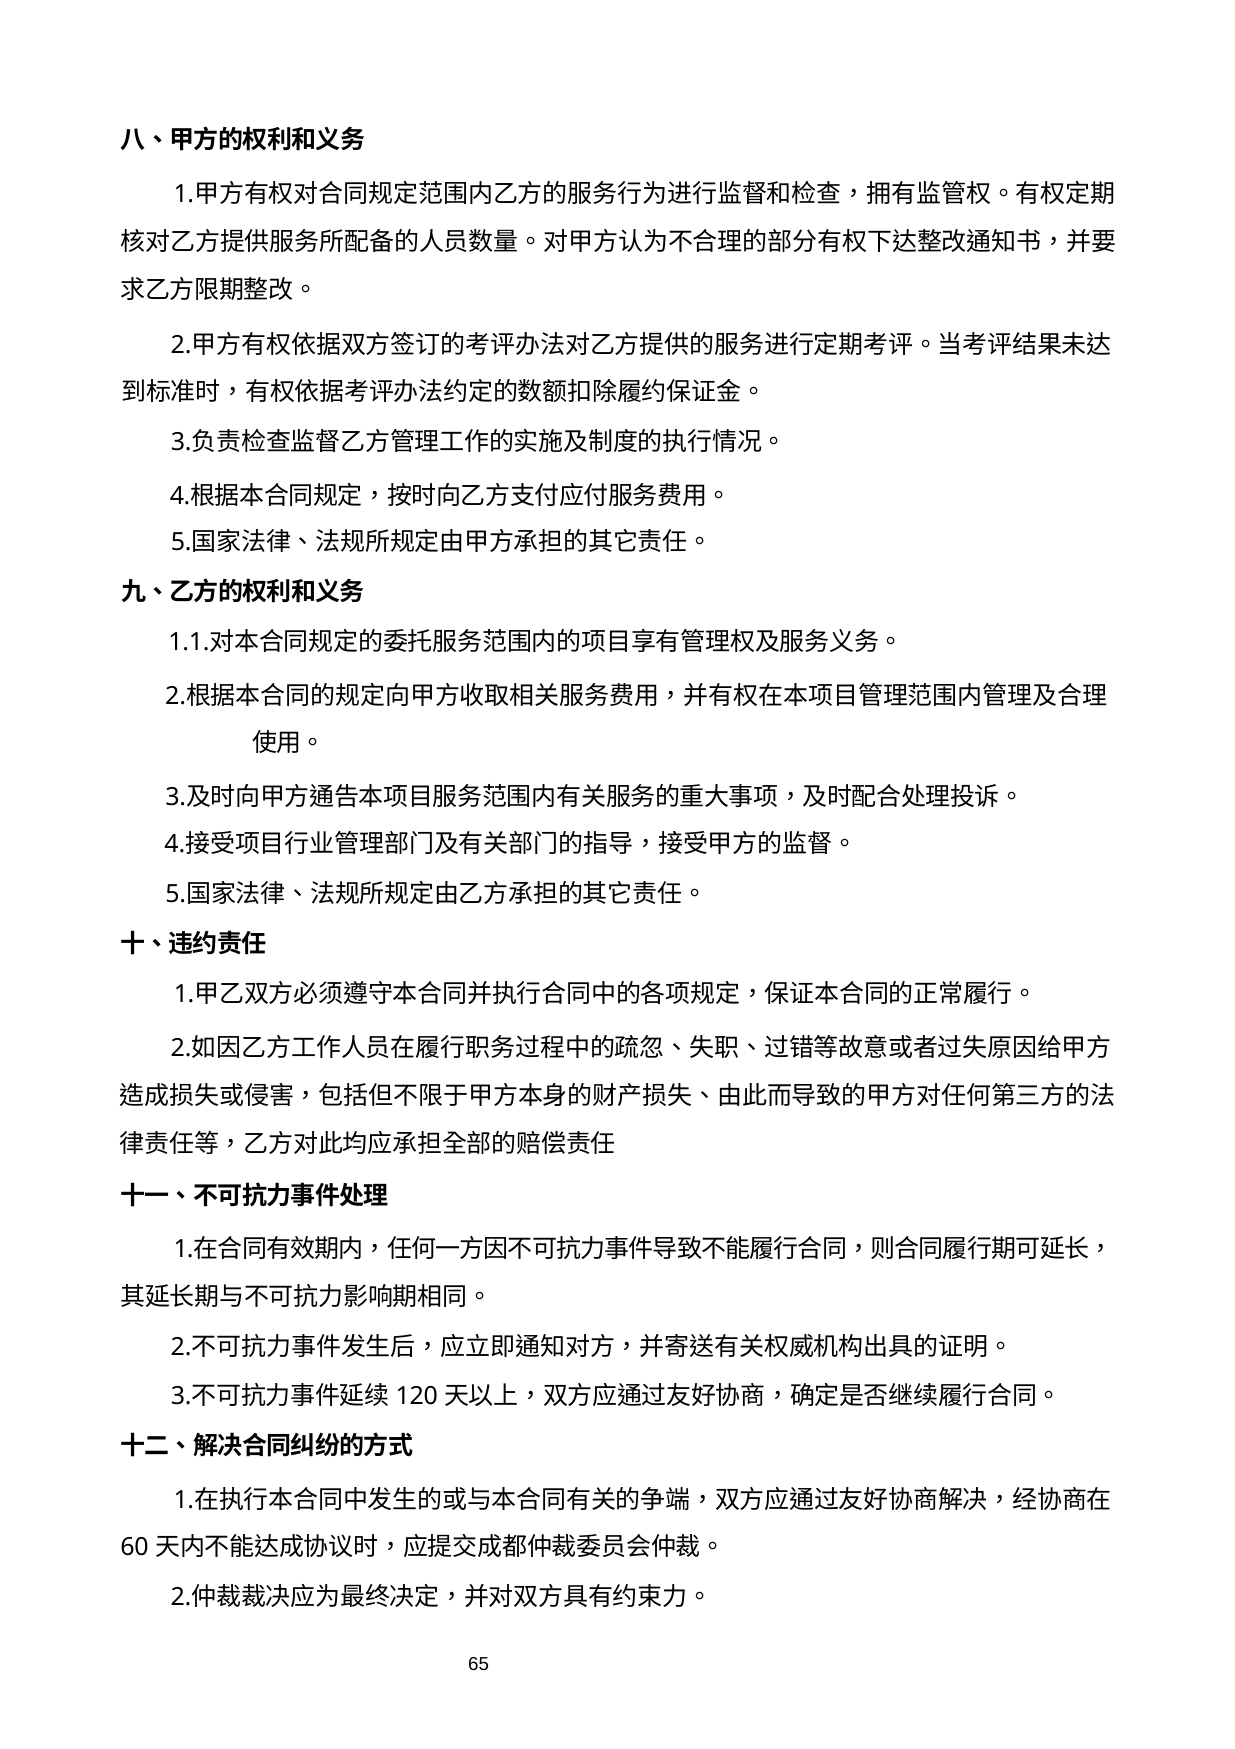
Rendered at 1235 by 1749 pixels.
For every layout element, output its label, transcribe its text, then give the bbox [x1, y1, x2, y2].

text 八、甲方的权利和义务 [121, 123, 1117, 154]
text 2.甲方有权依据双方签订的考评办法对乙方提供的服务进行定期考评。当考评结果未达 到标准时，有权依据考评办法约定的数额扣除履约保证金。 [121, 326, 1115, 407]
text 2.不可抗力事件发生后，应立即通知对方，并寄送有关权威机构出具的证明。 [170, 1330, 1117, 1361]
text 1.甲乙双方必须遵守本合同并执行合同中的各项规定，保证本合同的正常履行。 [173, 977, 1117, 1008]
text 3.不可抗力事件延续 120 天以上，双方应通过友好协商，确定是否继续履行合同。 [171, 1380, 1117, 1411]
text 1.在执行本合同中发生的或与本合同有关的争端，双方应通过友好协商解决，经协商在 60 天内不能达成协议时，应提交成都仲裁委员会仲裁。 [120, 1482, 1116, 1563]
text 2.如因乙方工作人员在履行职务过程中的疏忽、失职、过错等故意或者过失原因给甲方 造成损失或侵害，包括但不限于甲方本身的财产损失、由此而导致的甲方对任何第三方的法 律责任等，乙方对此均应承担全部的赔偿责任 [119, 1029, 1115, 1160]
text 十、违约责任 [120, 928, 1117, 959]
text 2.根据本合同的规定向甲方收取相关服务费用，并有权在本项目管理范围内管理及合理 使用。 [165, 677, 1113, 759]
text 十一、不可抗力事件处理 [120, 1179, 1117, 1210]
text 2.仲裁裁决应为最终决定，并对双方具有约束力。 [170, 1581, 1117, 1612]
text 3.负责检查监督乙方管理工作的实施及制度的执行情况。 [171, 426, 1117, 456]
text 1.在合同有效期内，任何一方因不可抗力事件导致不能履行合同，则合同履行期可延长， 其延长期与不可抗力影响期相同。 [120, 1231, 1115, 1312]
text 1.甲方有权对合同规定范围内乙方的服务行为进行监督和检查，拥有监管权。有权定期 核对乙方提供服务所配备的人员数量。对甲方认为不合理的部分有权下达整改通知书，并要 求乙方限期整改。 [120, 175, 1117, 305]
text 九、乙方的权利和义务 [121, 576, 1117, 607]
text 3.及时向甲方通告本项目服务范围内有关服务的重大事项，及时配合处理投诉。 4.接受项目行业管理部门及有关部门的指导，接受甲方的监督。 [164, 779, 1027, 860]
text 5.国家法律、法规所规定由乙方承担的其它责任。 [165, 878, 1117, 909]
text 1.1.对本合同规定的委托服务范围内的项目享有管理权及服务义务。 [168, 626, 1117, 657]
text 十二、解决合同纠纷的方式 [120, 1430, 1117, 1461]
text 4.根据本合同规定，按时向乙方支付应付服务费用。 5.国家法律、法规所规定由甲方承担的其它责任。 [169, 477, 735, 558]
